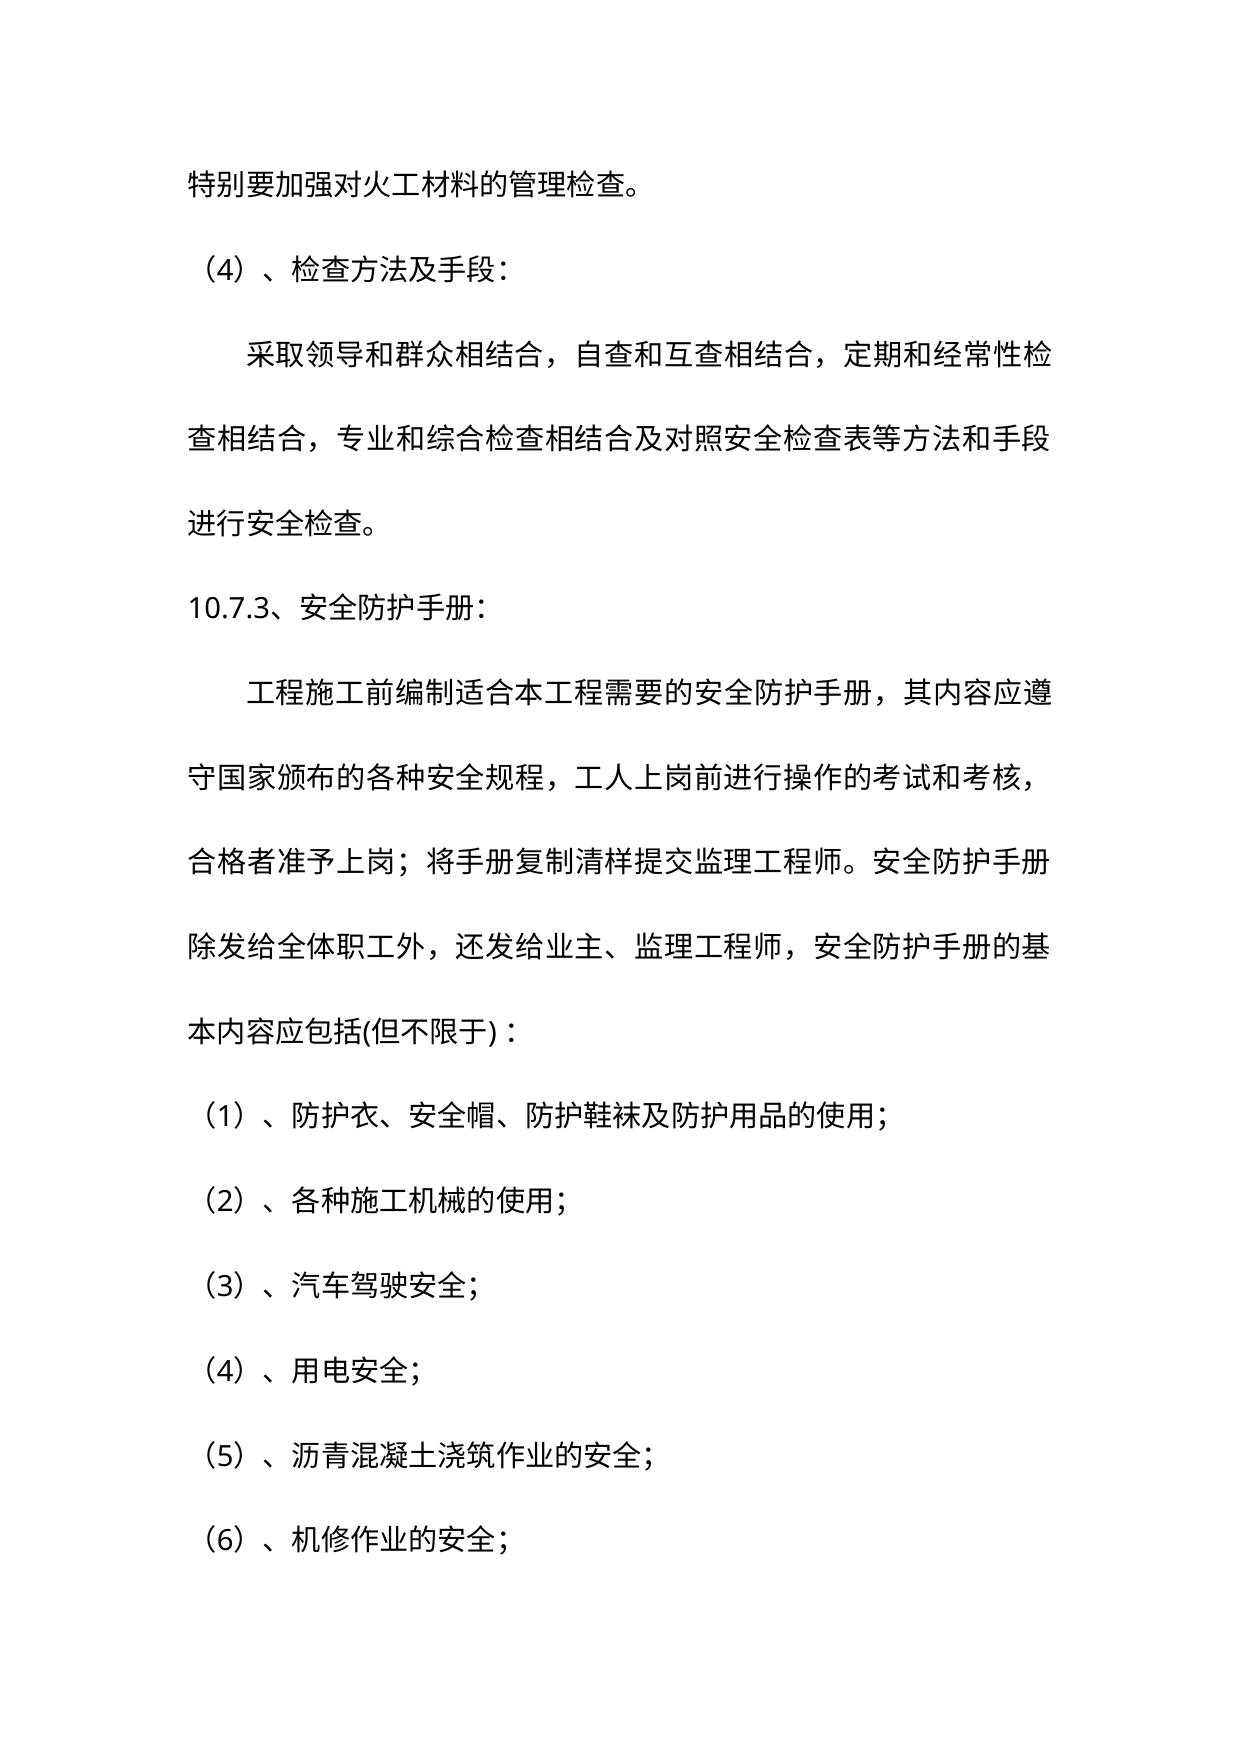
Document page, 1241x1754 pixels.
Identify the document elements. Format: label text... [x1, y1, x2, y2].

text （2）、各种施工机械的使用； [187, 1178, 1053, 1220]
text 采取领导和群众相结合，自查和互查相结合，定期和经常性检查相结合，专业和综合检查相结合及对照安全检查表等方法和手段进行安全检查。 [187, 331, 1053, 543]
text （4）、用电安全； [187, 1347, 1053, 1390]
text （5）、沥青混凝土浇筑作业的安全； [187, 1432, 1053, 1474]
text 工程施工前编制适合本工程需要的安全防护手册，其内容应遵守国家颁布的各种安全规程，工人上岗前进行操作的考试和考核，合格者准予上岗；将手册复制清样提交监理工程师。安全防护手册除发给全体职工外，还发给业主、监理工程师，安全防护手册的基本内容应包括(但不限于) ： [187, 670, 1053, 1051]
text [187, 162, 1053, 204]
text 10.7.3、安全防护手册： [187, 585, 1053, 627]
text （6）、机修作业的安全； [187, 1517, 1053, 1559]
text （1）、防护衣、安全帽、防护鞋袜及防护用品的使用； [187, 1093, 1053, 1135]
text （3）、汽车驾驶安全； [187, 1263, 1053, 1305]
text （4）、检查方法及手段： [187, 247, 1053, 289]
